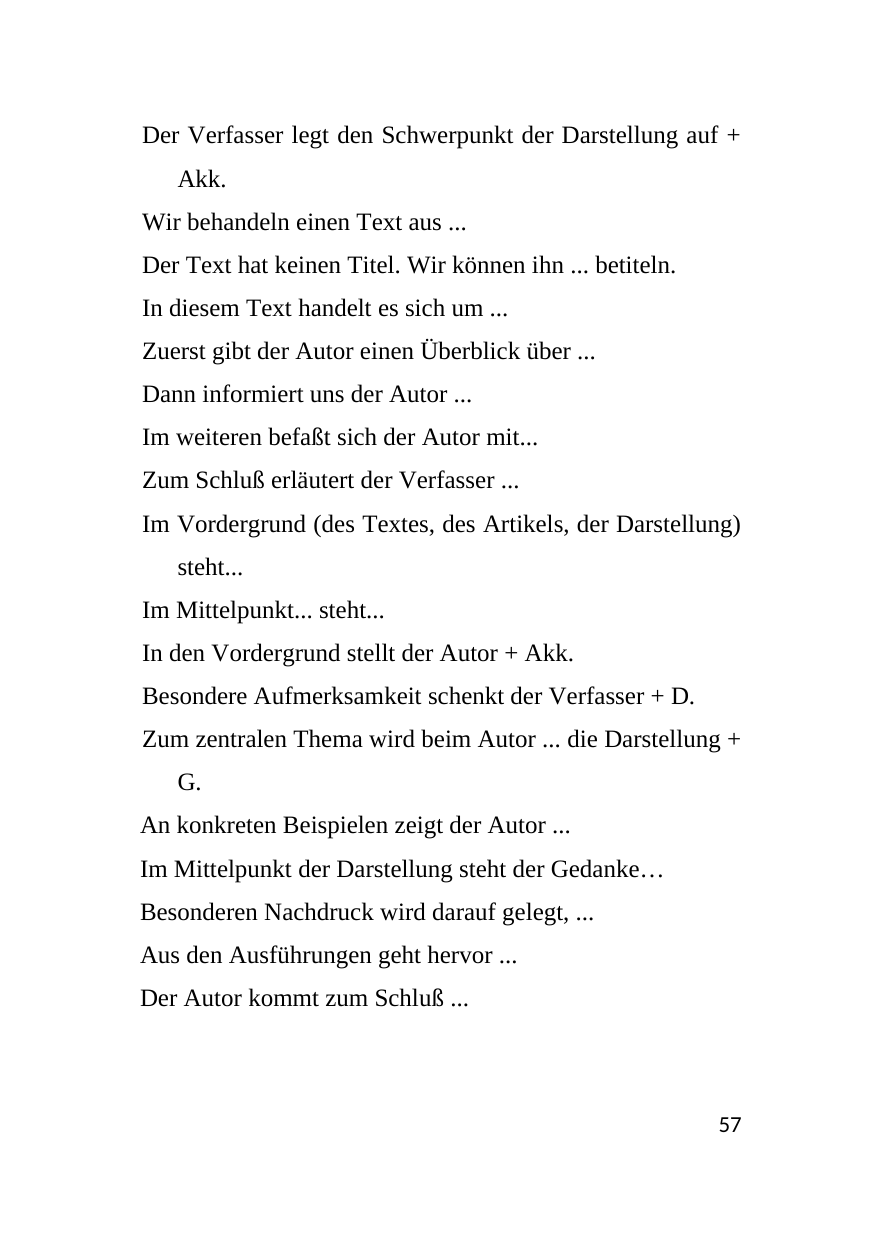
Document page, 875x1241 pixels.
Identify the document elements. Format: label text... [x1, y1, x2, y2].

text Dann informiert uns der Autor ... [142, 379, 741, 408]
text Zuerst gibt der Autor einen Überblick über ... [142, 336, 741, 365]
text Wir behandeln einen Text aus ... [142, 207, 741, 236]
text Zum Schluß erläutert der Verfasser ... [142, 466, 741, 494]
text Besondere Aufmerksamkeit schenkt der Verfasser + D. [142, 681, 741, 710]
text Im Mittelpunkt der Darstellung steht der Gedanke… [140, 854, 741, 882]
text Aus den Ausführungen geht hervor ... [140, 940, 741, 969]
text Der Verfasser legt den Schwerpunkt der Darstellung auf + Akk. [142, 121, 741, 192]
text Besonderen Nachdruck wird darauf gelegt, ... [140, 897, 741, 926]
text Im weiteren befaßt sich der Autor mit... [142, 422, 741, 451]
text Im Mittelpunkt... steht... [142, 595, 741, 624]
text Zum zentralen Thema wird beim Autor ... die Darstellung + G. [142, 724, 741, 796]
text In den Vordergrund stellt der Autor + Akk. [142, 638, 741, 667]
text Der Autor kommt zum Schluß ... [140, 983, 741, 1012]
text An konkreten Beispielen zeigt der Autor ... [140, 811, 741, 839]
text Der Text hat keinen Titel. Wir können ihn ... betiteln. [142, 250, 741, 279]
text In diesem Text handelt es sich um ... [142, 293, 741, 322]
text Im Vordergrund (des Textes, des Artikels, der Darstellung) steht... [142, 509, 741, 581]
